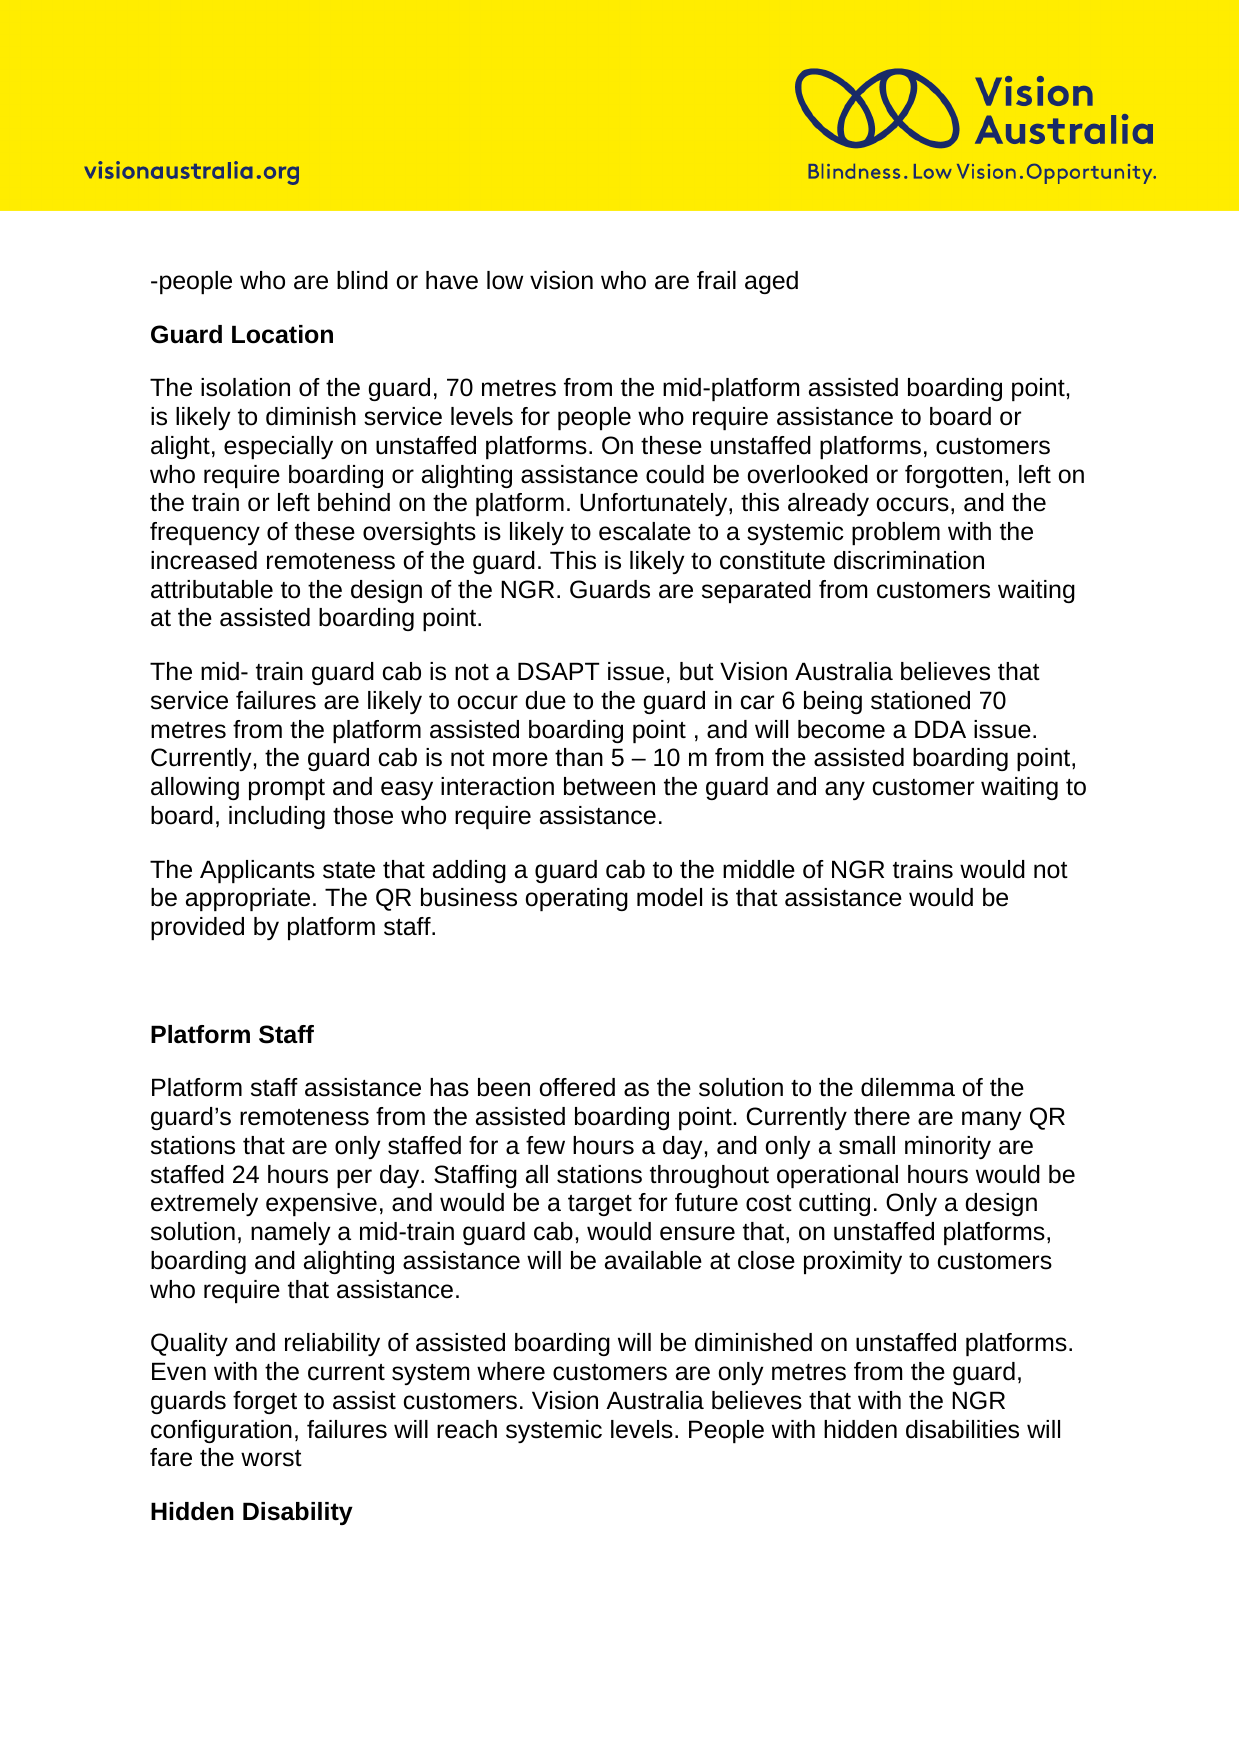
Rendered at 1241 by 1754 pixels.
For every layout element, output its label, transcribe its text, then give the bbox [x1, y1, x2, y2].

text Platform staff assistance has been offered as the solution to the dilemma of the guard’s remoteness from the assisted boarding point. Currently there are many QR stations that are only staffed for a few hours a day, and only a small minority are staffed 24 hours per day. Staffing all stations throughout operational hours would be extremely expensive, and would be a target for future cost cutting. Only a design solution, namely a mid-train guard cab, would ensure that, on unstaffed platforms, boarding and alighting assistance will be available at close proximity to customers who require that assistance. [150, 1073, 1090, 1303]
text Platform Staff [150, 1019, 1090, 1048]
text Hidden Disability [150, 1497, 1090, 1526]
text -people who are blind or have low vision who are frail aged [150, 266, 1090, 294]
text The mid- train guard cab is not a DSAPT issue, but Vision Australia believes that service failures are likely to occur due to the guard in car 6 being stationed 70 metres from the platform assisted boarding point , and will become a DDA issue. Currently, the guard cab is not more than 5 – 10 m from the assisted boarding point, allowing prompt and easy interaction between the guard and any customer waiting to board, including those who require assistance. [150, 657, 1090, 829]
text Quality and reliability of assisted boarding will be diminished on unstaffed platforms. Even with the current system where customers are only metres from the guard, guards forget to assist customers. Vision Australia believes that with the NGR configuration, failures will reach systemic levels. People with hidden disabilities will fare the worst [150, 1328, 1090, 1472]
text The Applicants state that adding a guard cab to the middle of NGR trains would not be appropriate. The QR business operating model is that assistance would be provided by platform staff. [150, 854, 1090, 941]
text Guard Location [150, 319, 1090, 348]
text The isolation of the guard, 70 metres from the mid-platform assisted boarding point, is likely to diminish service levels for people who require assistance to board or alight, especially on unstaffed platforms. On these unstaffed platforms, customers who require boarding or alighting assistance could be overlooked or forgotten, left on the train or left behind on the platform. Unfortunately, this already occurs, and the frequency of these oversights is likely to escalate to a systemic problem with the increased remoteness of the guard. This is likely to constitute discrimination attributable to the design of the NGR. Guards are separated from customers waiting at the assisted boarding point. [150, 373, 1090, 632]
picture [0, 0, 1239, 211]
